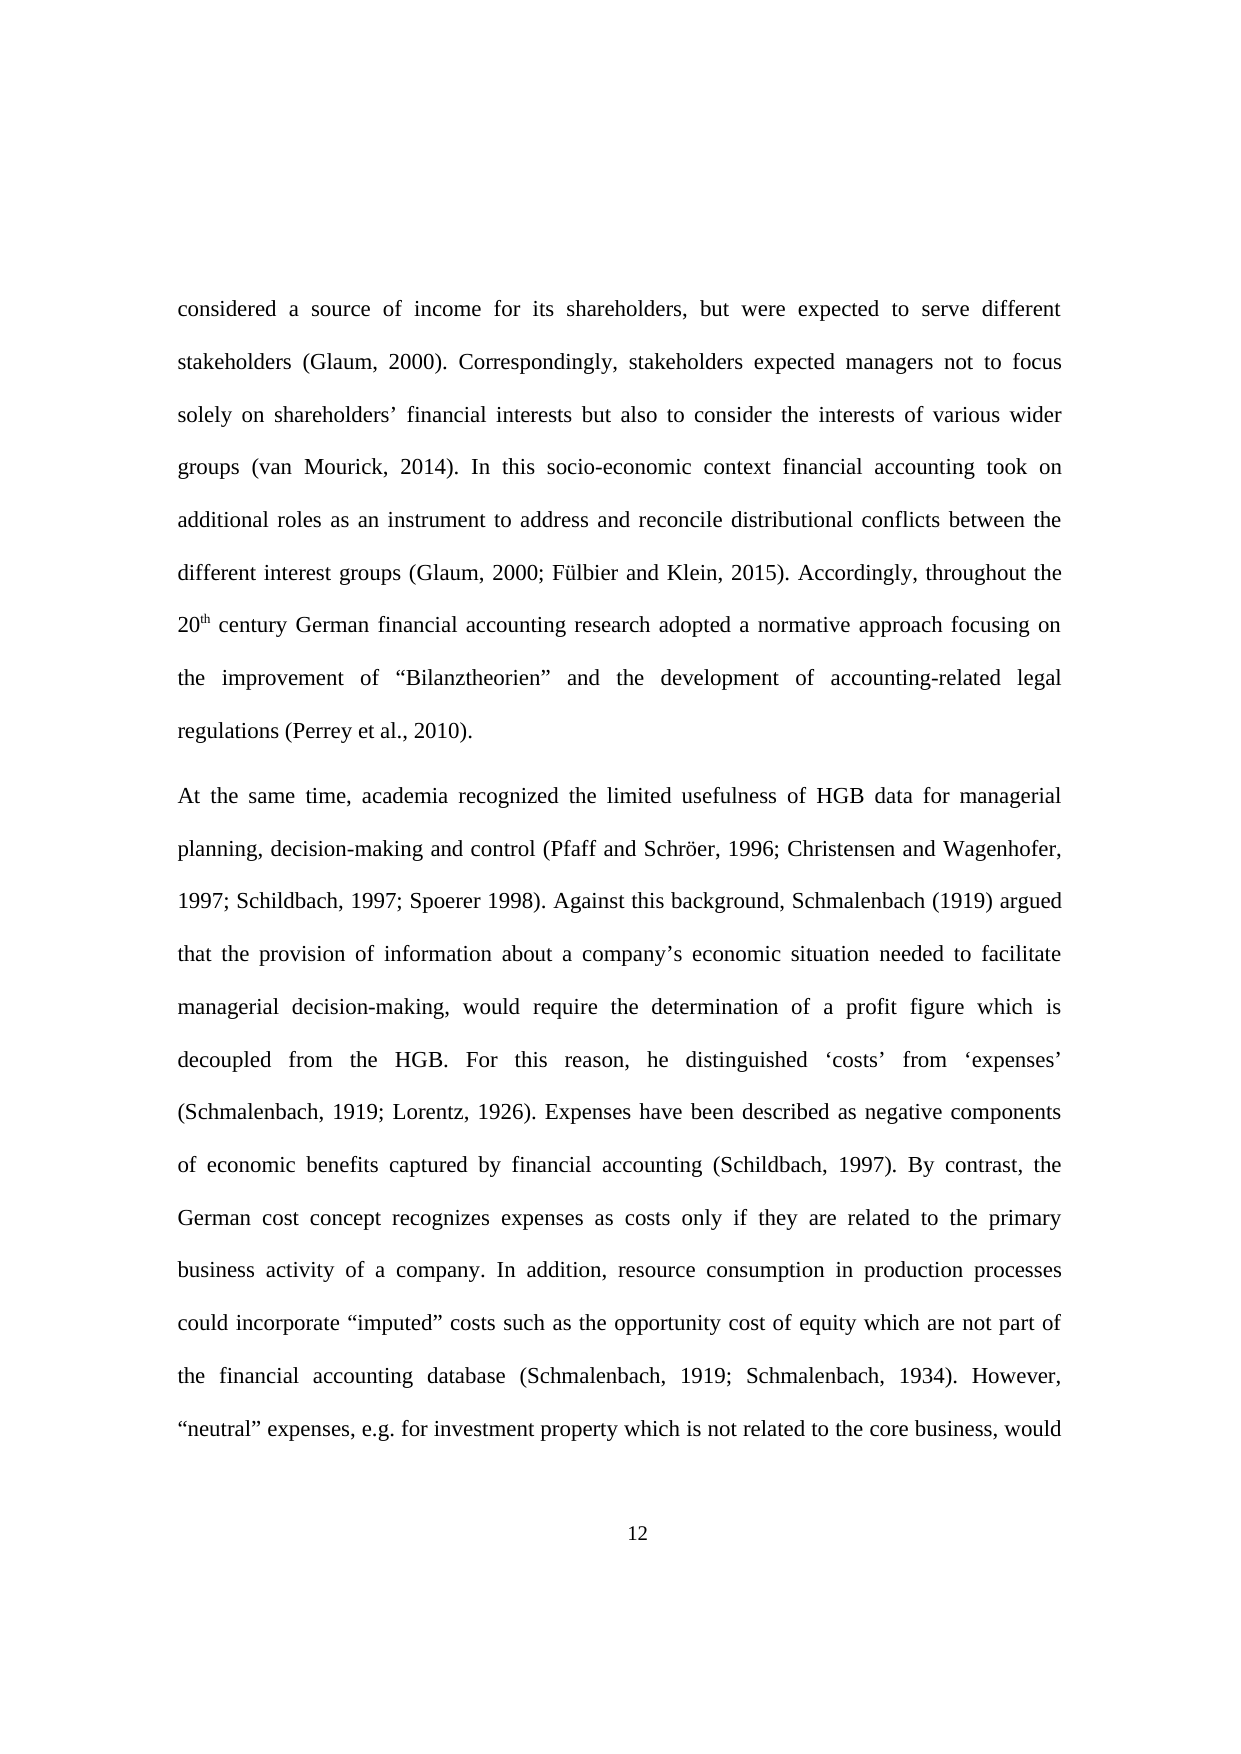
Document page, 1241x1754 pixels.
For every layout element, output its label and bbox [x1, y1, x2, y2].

list [177, 782, 1063, 1441]
list [177, 295, 1063, 743]
